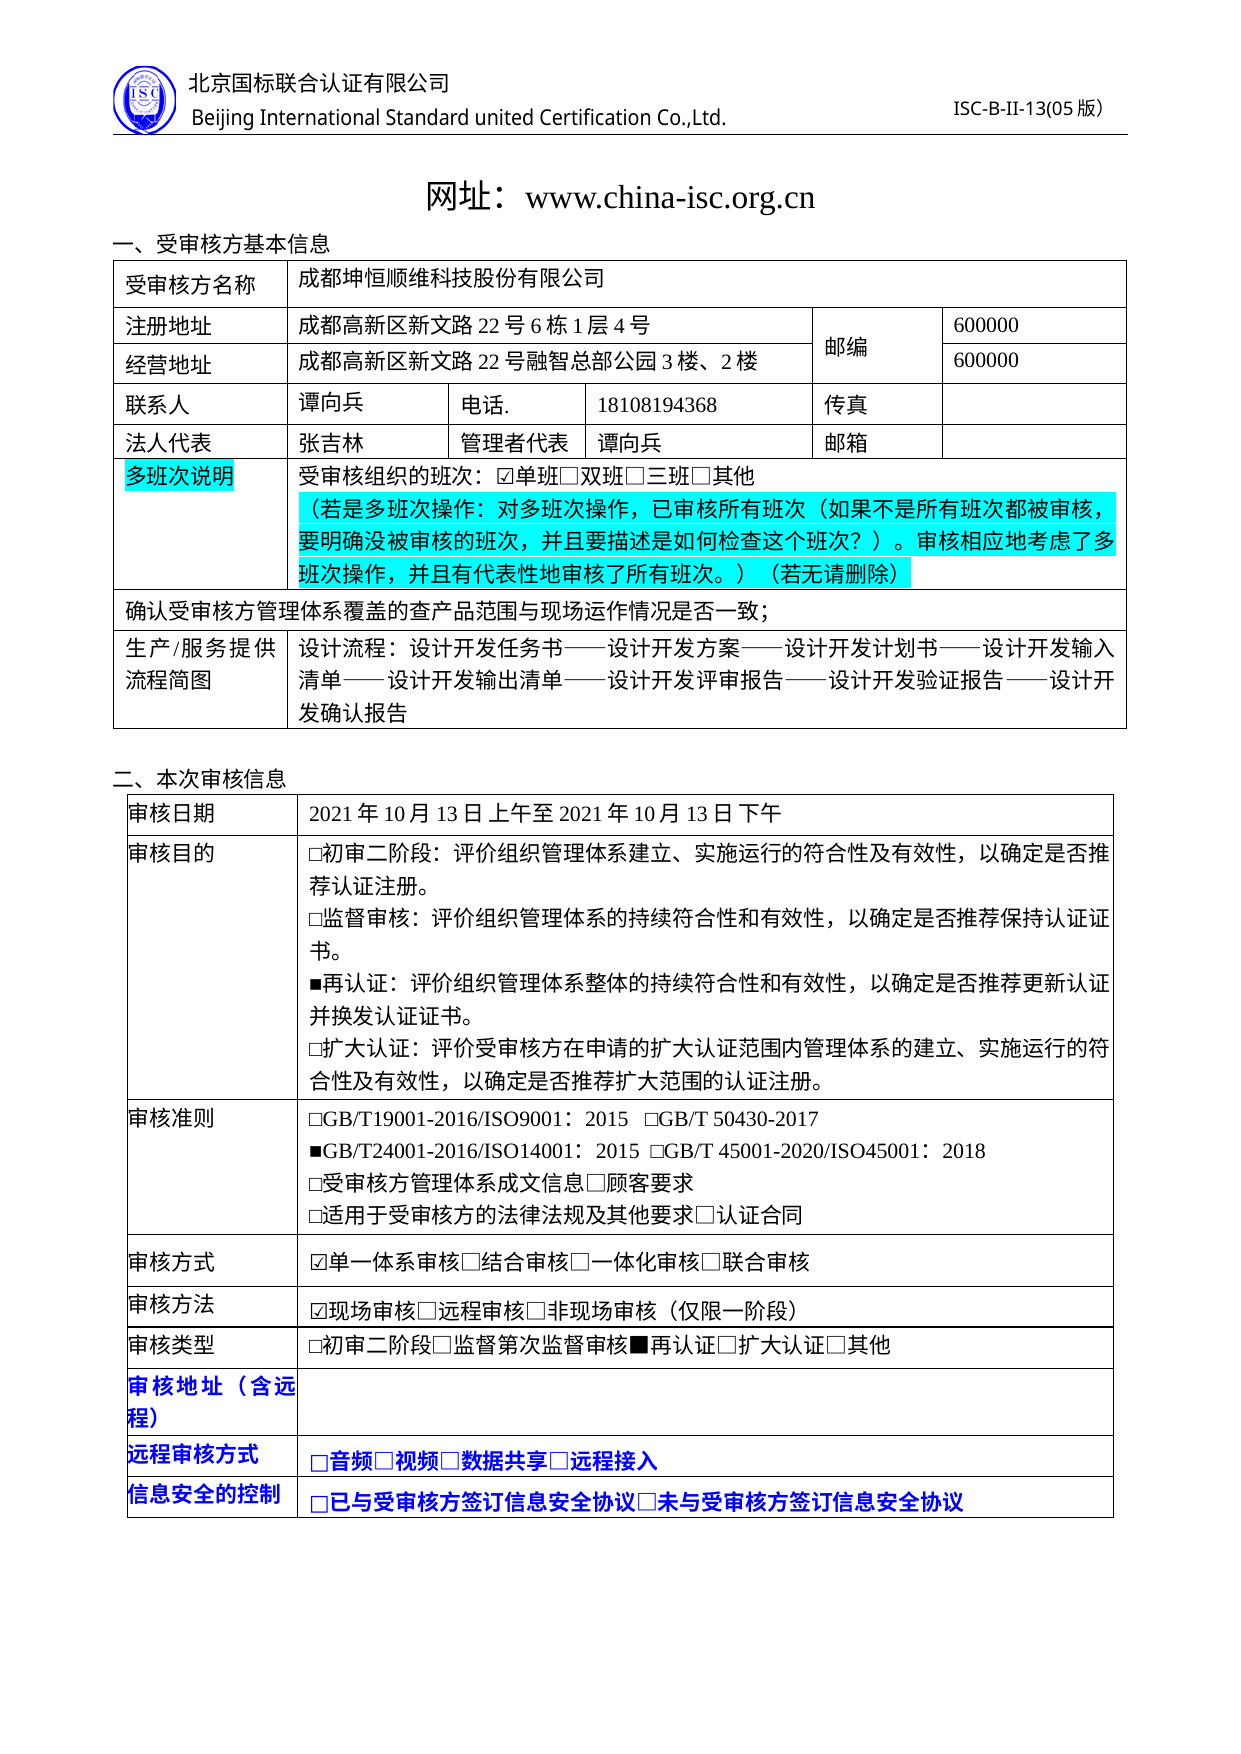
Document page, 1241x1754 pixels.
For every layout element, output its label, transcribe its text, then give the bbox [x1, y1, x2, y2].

table_cell 受审核组织的班次：☑单班□双班□三班□其他 （若是多班次操作：对多班次操作，已审核所有班次（如果不是所有班次都被审核，要明确没被审核的班次，并且要描述是如何检查这个班次？）。审核相应地考虑了多班次操作，并且有代表性地审核了所有班次。）（若无请删除） [288, 459, 1126, 589]
table_cell 张吉林 [288, 425, 448, 458]
table_cell 注册地址 [114, 308, 287, 342]
table_cell 电话. [449, 384, 585, 424]
table_cell 成都高新区新文路22号融智总部公园3楼、2楼 [288, 344, 812, 383]
table_cell 法人代表 [114, 425, 287, 458]
table_cell 邮编 [813, 308, 942, 383]
table_cell 审核目的 [128, 836, 297, 1099]
table_cell ☑单一体系审核□结合审核□一体化审核□联合审核 [298, 1235, 1113, 1286]
table_cell ☑现场审核□远程审核□非现场审核（仅限一阶段） [298, 1287, 1113, 1326]
table_cell 18108194368 [586, 384, 812, 424]
table_cell 联系人 [114, 384, 287, 424]
text 网址：www.china-isc.org.cn [112, 162, 1128, 227]
table_cell 设计流程：设计开发任务书——设计开发方案——设计开发计划书——设计开发输入清单——设计开发输出清单——设计开发评审报告——设计开发验证报告——设计开发确认报告 [288, 631, 1126, 728]
table_header 成都坤恒顺维科技股份有限公司 [288, 261, 1126, 307]
table_cell 传真 [813, 384, 942, 424]
table_cell 谭向兵 [586, 425, 812, 458]
table_cell 经营地址 [114, 344, 287, 383]
table_cell [943, 425, 1126, 458]
table_header 受审核方名称 [114, 261, 287, 307]
table_cell □音频□视频□数据共享□远程接入 [298, 1436, 1113, 1476]
picture [112, 65, 176, 134]
table_cell 审核地址（含远程） [128, 1369, 297, 1435]
table_cell □初审二阶段：评价组织管理体系建立、实施运行的符合性及有效性，以确定是否推荐认证注册。 □监督审核：评价组织管理体系的持续符合性和有效性，以确定是否推荐保持认证证书。 ■再认证：评价组织管理体系整体的持续符合性和有效性，以确定是否推荐更新认证并换发认证证书。 □扩大认证：评价受审核方在申请的扩大认证范围内管理体系的建立、实施运行的符合性及有效性，以确定是否推荐扩大范围的认证注册。 □其他： [298, 836, 1113, 1099]
table_cell 600000 [943, 344, 1126, 383]
text 一、受审核方基本信息 [112, 227, 1128, 259]
table_cell □已与受审核方签订信息安全协议□未与受审核方签订信息安全协议 [298, 1477, 1113, 1517]
table_cell 生产/服务提供流程简图 [114, 631, 287, 728]
table_cell 谭向兵 [288, 384, 448, 424]
table_cell □初审二阶段□监督第次监督审核■再认证□扩大认证□其他 [298, 1328, 1113, 1367]
table_cell 多班次说明 [114, 459, 287, 589]
table_cell [943, 384, 1126, 424]
table_cell 信息安全的控制 [128, 1477, 297, 1517]
table_cell 邮箱 [813, 425, 942, 458]
table_cell 600000 [943, 308, 1126, 342]
table_cell 成都高新区新文路22号6栋1层4号 [288, 308, 812, 342]
table_cell [298, 1369, 1113, 1435]
text 二、本次审核信息 [112, 762, 1128, 794]
table_cell 审核方法 [128, 1287, 297, 1326]
table_cell 审核方式 [128, 1235, 297, 1286]
table_cell □GB/T19001-2016/ISO9001：2015 □GB/T 50430-2017 ■GB/T24001-2016/ISO14001：2015 □GB/T 45001-2020/ISO45001：2018 □受审核方管理体系成文信息□顾客要求 □适用于受审核方的法律法规及其他要求□认证合同 [298, 1100, 1113, 1234]
table_cell 管理者代表 [449, 425, 585, 458]
table_header 2021年10月13日 上午至2021年10月13日 下午 [298, 795, 1113, 835]
table_cell 审核准则 [128, 1100, 297, 1234]
table_cell 确认受审核方管理体系覆盖的查产品范围与现场运作情况是否一致； [114, 590, 1126, 629]
table_cell 审核类型 [128, 1328, 297, 1367]
table_header 审核日期 [128, 795, 297, 835]
table_cell 远程审核方式 [128, 1436, 297, 1476]
